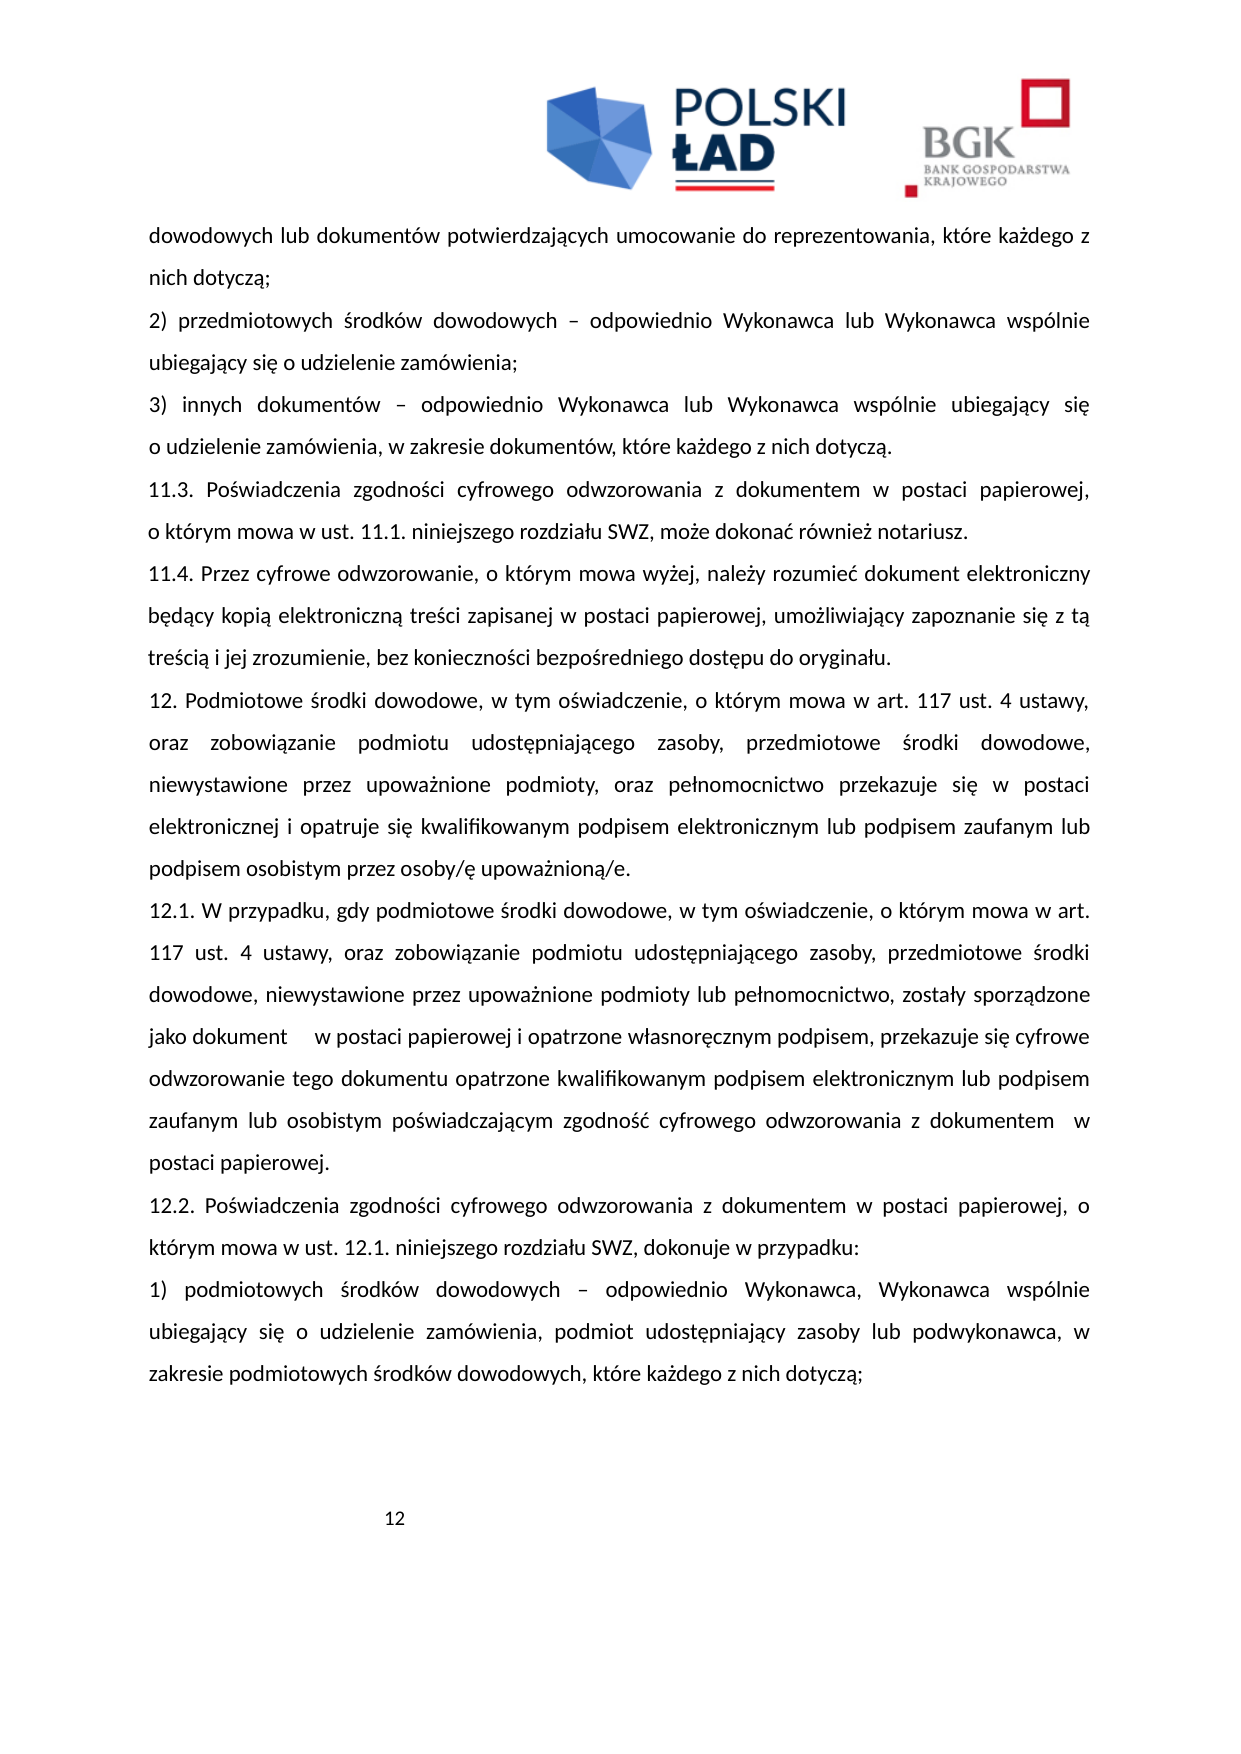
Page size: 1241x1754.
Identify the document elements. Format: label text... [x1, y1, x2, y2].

text 1) podmiotowych środków dowodowych – odpowiednio Wykonawca, Wykonawca wspólnie ubiegający się o udzielenie zamówienia, podmiot udostępniający zasoby lub podwykonawca, w zakresie podmiotowych środków dowodowych, które każdego z nich dotyczą; [149, 1275, 1091, 1387]
text 11.4. Przez cyfrowe odwzorowanie, o którym mowa wyżej, należy rozumieć dokument elektroniczny będący kopią elektroniczną treści zapisanej w postaci papierowej, umożliwiający zapoznanie się z tą treścią i jej zrozumienie, bez konieczności bezpośredniego dostępu do oryginału. [148, 559, 1091, 671]
text 12. Podmiotowe środki dowodowe, w tym oświadczenie, o którym mowa w art. 117 ust. 4 ustawy, oraz zobowiązanie podmiotu udostępniającego zasoby, przedmiotowe środki dowodowe, niewystawione przez upoważnione podmioty, oraz pełnomocnictwo przekazuje się w postaci elektronicznej i opatruje się kwalifikowanym podpisem elektronicznym lub podpisem zaufanym lub podpisem osobistym przez osoby/ę upoważnioną/e. [149, 686, 1091, 882]
text 11.3. Poświadczenia zgodności cyfrowego odwzorowania z dokumentem w postaci papierowej, o którym mowa w ust. 11.1. niniejszego rozdziału SWZ, może dokonać również notariusz. [148, 475, 1091, 545]
picture [894, 73, 1093, 202]
text 3) innych dokumentów – odpowiednio Wykonawca lub Wykonawca wspólnie ubiegający się o udzielenie zamówienia, w zakresie dokumentów, które każdego z nich dotyczą. [149, 391, 1091, 461]
text 12.1. W przypadku, gdy podmiotowe środki dowodowe, w tym oświadczenie, o którym mowa w art. 117 ust. 4 ustawy, oraz zobowiązanie podmiotu udostępniającego zasoby, przedmiotowe środki dowodowe, niewystawione przez upoważnione podmioty lub pełnomocnictwo, zostały sporządzone jako dokument w postaci papierowej i opatrzone własnoręcznym podpisem, przekazuje się cyfrowe odwzorowanie tego dokumentu opatrzone kwalifikowanym podpisem elektronicznym lub podpisem zaufanym lub osobistym poświadczającym zgodność cyfrowego odwzorowania z dokumentem w postaci papierowej. [149, 896, 1091, 1176]
picture [539, 82, 864, 202]
text 2) przedmiotowych środków dowodowych – odpowiednio Wykonawca lub Wykonawca wspólnie ubiegający się o udzielenie zamówienia; [149, 306, 1091, 376]
text 12.2. Poświadczenia zgodności cyfrowego odwzorowania z dokumentem w postaci papierowej, o którym mowa w ust. 12.1. niniejszego rozdziału SWZ, dokonuje w przypadku: [149, 1191, 1091, 1261]
